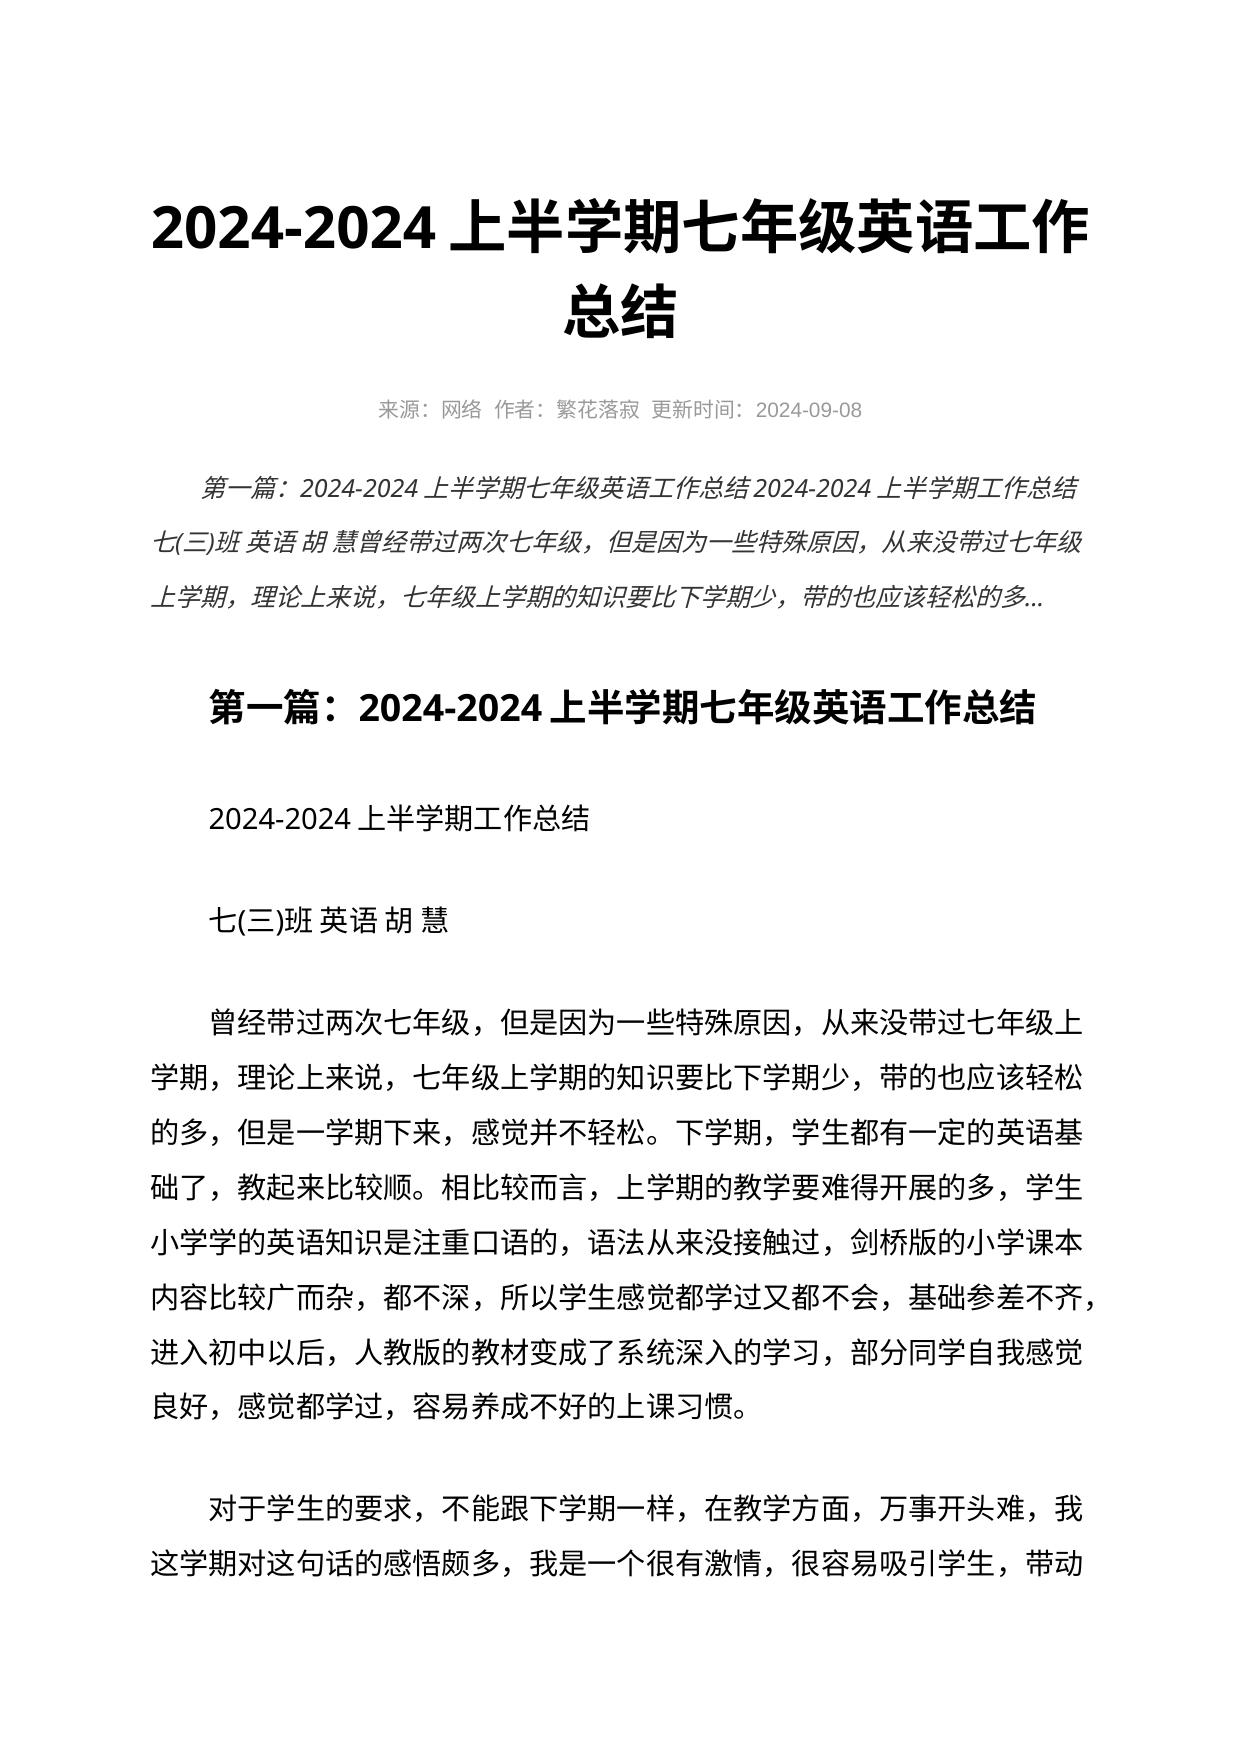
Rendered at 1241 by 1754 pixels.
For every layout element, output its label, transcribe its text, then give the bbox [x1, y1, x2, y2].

text 来源：网络 作者：繁花落寂 更新时间：2024-09-08 [150, 397, 1090, 421]
text 第一篇：2024-2024上半学期七年级英语工作总结2024-2024上半学期工作总结七(三)班 英语 胡 慧曾经带过两次七年级，但是因为一些特殊原因，从来没带过七年级上学期，理论上来说，七年级上学期的知识要比下学期少，带的也应该轻松的多... [150, 468, 1090, 613]
text 七(三)班 英语 胡 慧 [150, 898, 1090, 940]
text 曾经带过两次七年级，但是因为一些特殊原因，从来没带过七年级上学期，理论上来说，七年级上学期的知识要比下学期少，带的也应该轻松的多，但是一学期下来，感觉并不轻松。下学期，学生都有一定的英语基础了，教起来比较顺。相比较而言，上学期的教学要难得开展的多，学生小学学的英语知识是注重口语的，语法从来没接触过，剑桥版的小学课本内容比较广而杂，都不深，所以学生感觉都学过又都不会，基础参差不齐，进入初中以后，人教版的教材变成了系统深入的学习，部分同学自我感觉良好，感觉都学过，容易养成不好的上课习惯。 [150, 1000, 1090, 1426]
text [150, 1486, 1090, 1583]
text 2024-2024上半学期工作总结 [150, 796, 1090, 838]
subtitle 2024-2024上半学期七年级英语工作总结 [150, 181, 1090, 351]
text 第一篇：2024-2024上半学期七年级英语工作总结 [150, 678, 1090, 733]
